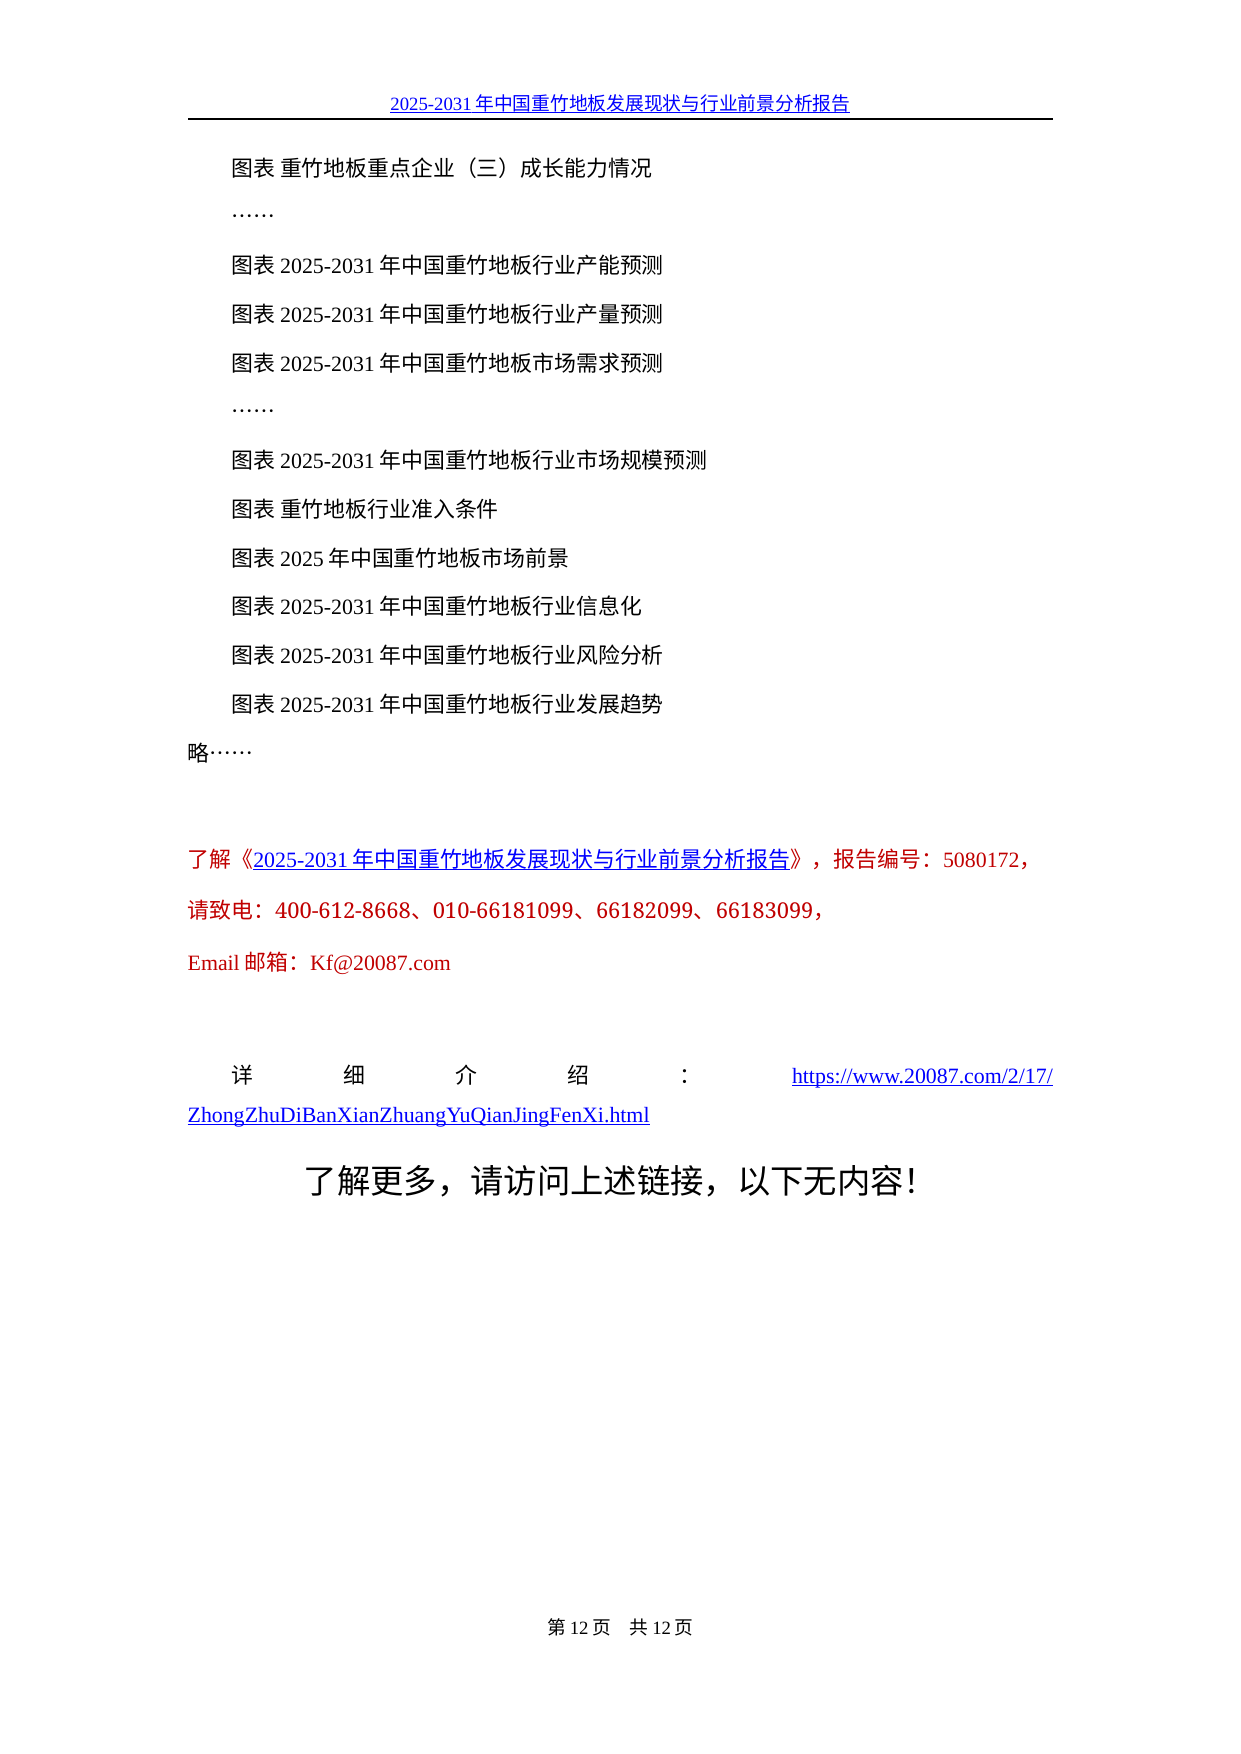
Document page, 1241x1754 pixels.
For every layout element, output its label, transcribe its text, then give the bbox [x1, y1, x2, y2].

text 详细介绍：https://www.20087.com/2/17/ZhongZhuDiBanXianZhuangYuQianJingFenXi.html [187, 1058, 1053, 1131]
text 了解《2025-2031年中国重竹地板发展现状与行业前景分析报告》，报告编号：5080172， [187, 842, 1053, 874]
title 了解更多，请访问上述链接，以下无内容！ [187, 1147, 1053, 1212]
text Email邮箱：Kf@20087.com [187, 945, 1053, 977]
text 请致电：400-612-8668、010-66181099、66182099、66183099， [187, 893, 1053, 926]
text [187, 150, 1053, 768]
